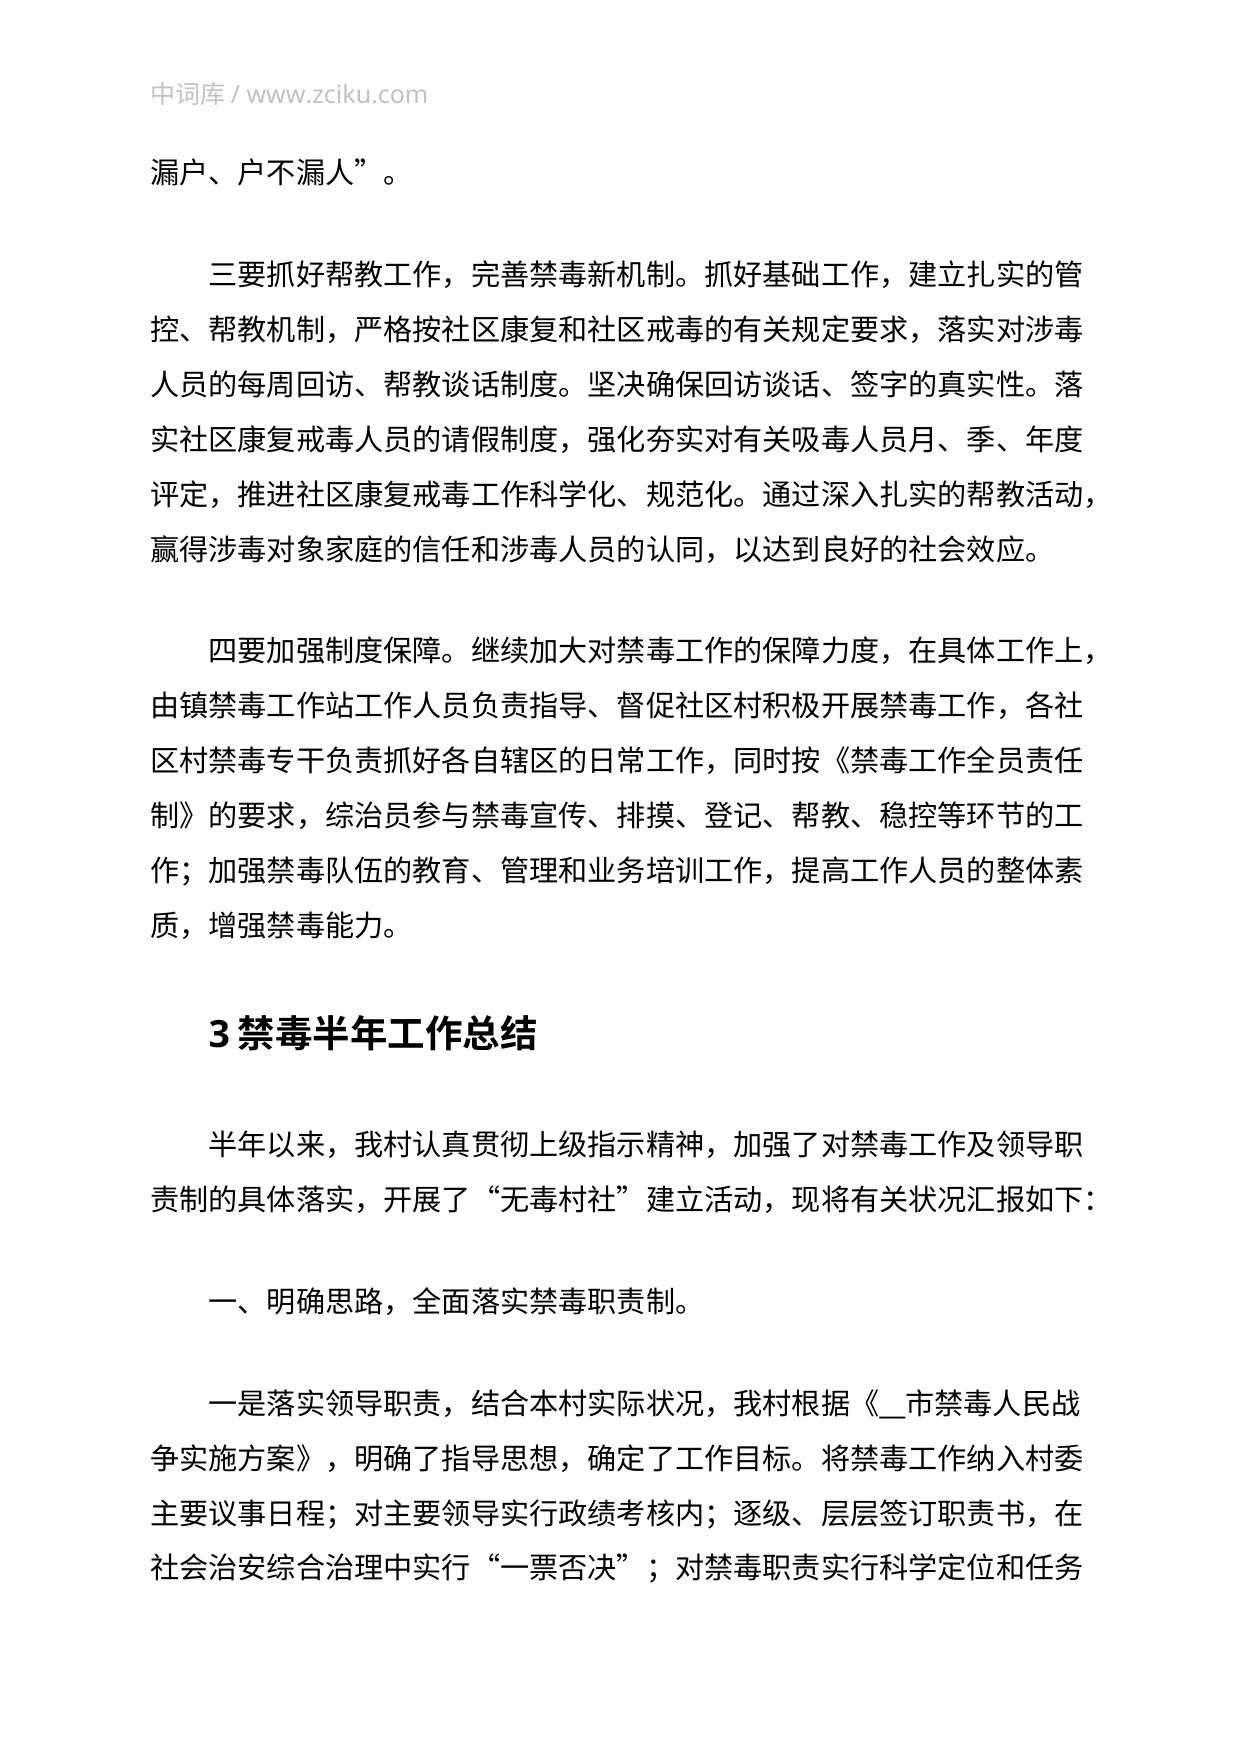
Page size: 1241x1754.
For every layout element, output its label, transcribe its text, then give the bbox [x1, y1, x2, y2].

text 半年以来，我村认真贯彻上级指示精神，加强了对禁毒工作及领导职责制的具体落实，开展了“无毒村社”建立活动，现将有关状况汇报如下： [150, 1122, 1090, 1219]
text 一、明确思路，全面落实禁毒职责制。 [150, 1278, 1090, 1321]
text 三要抓好帮教工作，完善禁毒新机制。抓好基础工作，建立扎实的管控、帮教机制，严格按社区康复和社区戒毒的有关规定要求，落实对涉毒人员的每周回访、帮教谈话制度。坚决确保回访谈话、签字的真实性。落实社区康复戒毒人员的请假制度，强化夯实对有关吸毒人员月、季、年度评定，推进社区康复戒毒工作科学化、规范化。通过深入扎实的帮教活动，赢得涉毒对象家庭的信任和涉毒人员的认同，以达到良好的社会效应。 [150, 252, 1090, 568]
text 四要加强制度保障。继续加大对禁毒工作的保障力度，在具体工作上，由镇禁毒工作站工作人员负责指导、督促社区村积极开展禁毒工作，各社区村禁毒专干负责抓好各自辖区的日常工作，同时按《禁毒工作全员责任制》的要求，综治员参与禁毒宣传、排摸、登记、帮教、稳控等环节的工作；加强禁毒队伍的教育、管理和业务培训工作，提高工作人员的整体素质，增强禁毒能力。 [150, 628, 1090, 945]
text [150, 1380, 1090, 1587]
text 3禁毒半年工作总结 [150, 1004, 1090, 1059]
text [150, 150, 1090, 192]
